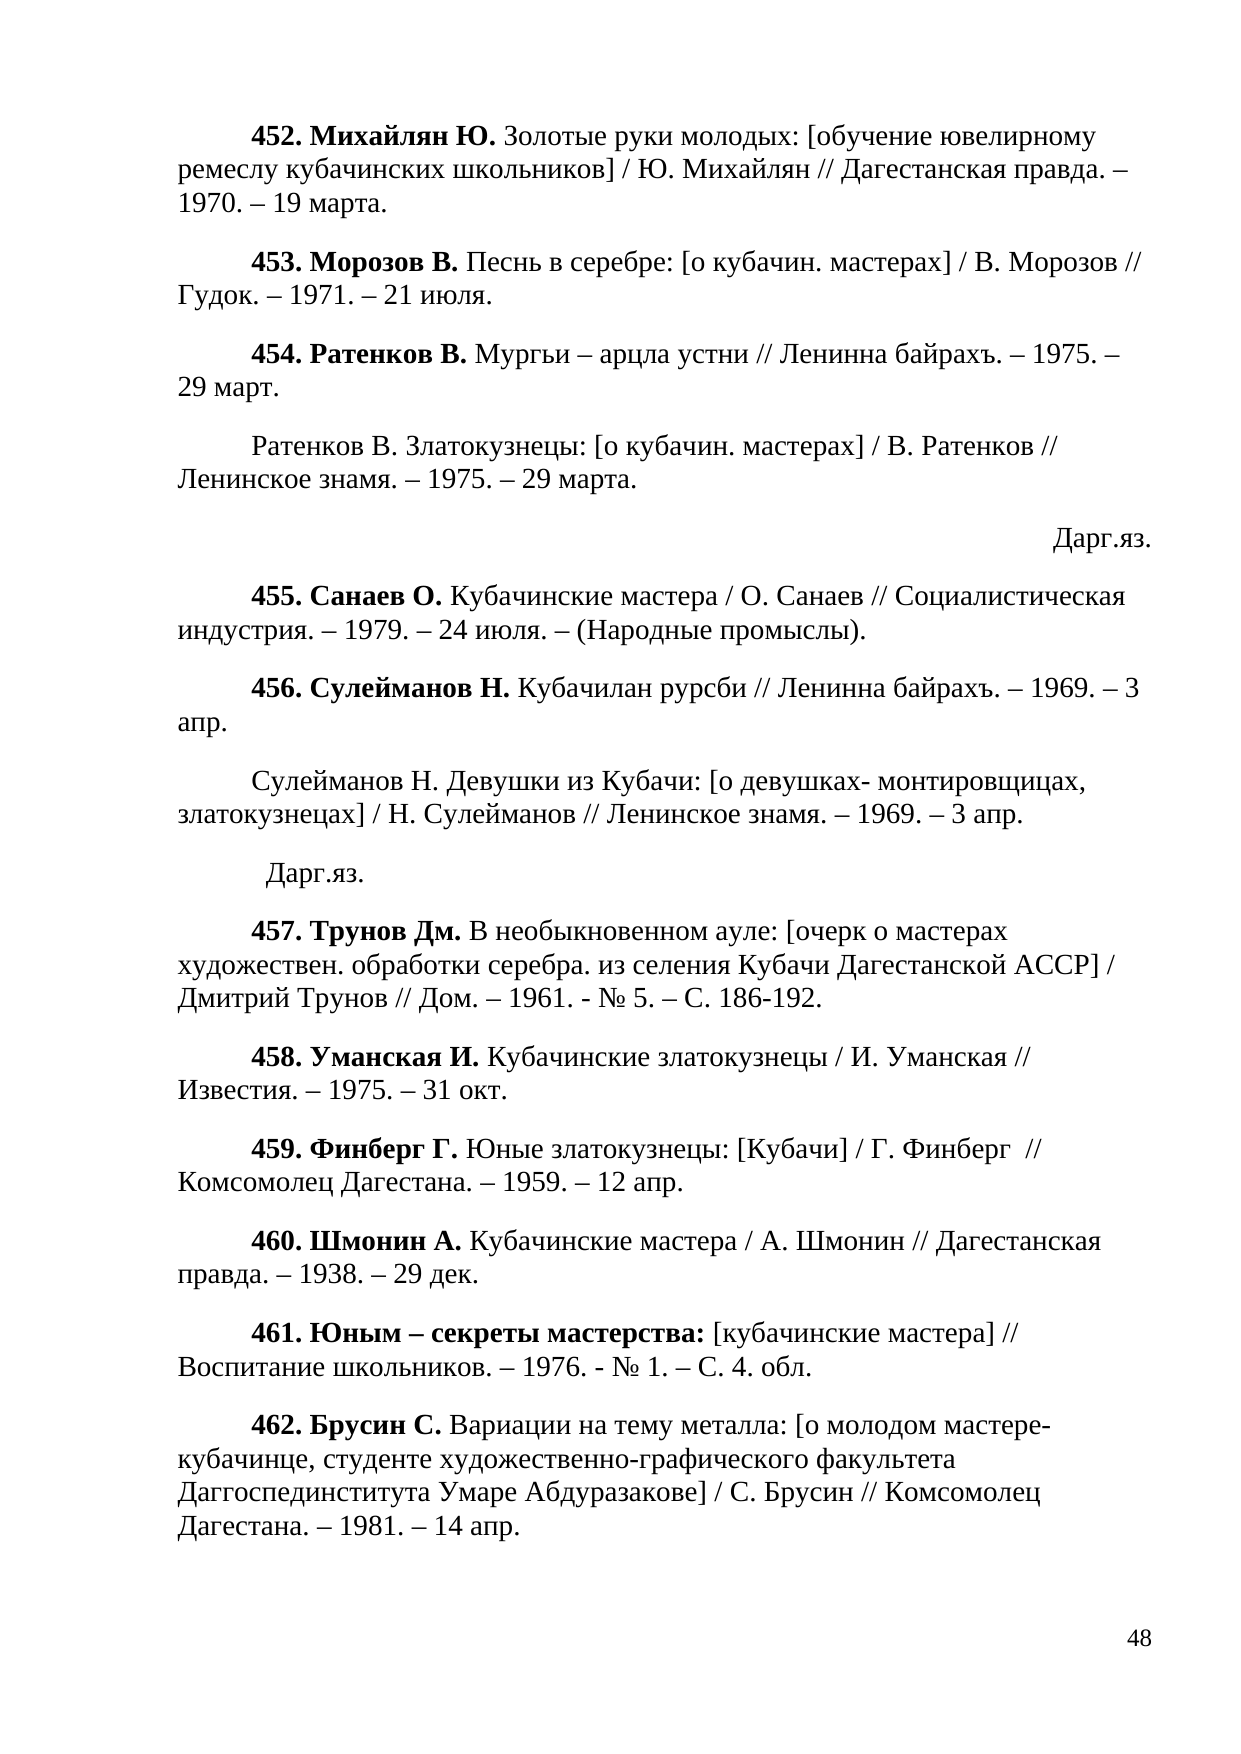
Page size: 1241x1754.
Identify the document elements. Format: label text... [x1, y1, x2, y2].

text Дарг.яз. [177, 520, 1152, 553]
text 452. Михайлян Ю. Золотые руки молодых: [обучение ювелирному ремеслу кубачинских школьников] / Ю. Михайлян // Дагестанская правда. – 1970. – 19 марта. [177, 118, 1152, 219]
text 457. Трунов Дм. В необыкновенном ауле: [очерк о мастерах художествен. обработки серебра. из селения Кубачи Дагестанской АССР] / Дмитрий Трунов // Дом. – 1961. - № 5. – С. 186-192. [177, 913, 1152, 1014]
text 454. Ратенков В. Мургьи – арцла устни // Ленинна байрахъ. – 1975. – 29 март. [177, 336, 1152, 403]
text 455. Санаев О. Кубачинские мастера / О. Санаев // Социалистическая индустрия. – 1979. – 24 июля. – (Народные промыслы). [177, 578, 1152, 646]
text 460. Шмонин А. Кубачинские мастера / А. Шмонин // Дагестанская правда. – 1938. – 29 дек. [177, 1223, 1152, 1290]
text 453. Морозов В. Песнь в серебре: [о кубачин. мастерах] / В. Морозов // Гудок. – 1971. – 21 июля. [177, 244, 1152, 311]
text 462. Брусин С. Вариации на тему металла: [о молодом мастере-кубачинце, студенте художественно-графического факультета Даггоспединститута Умаре Абдуразакове] / С. Брусин // Комсомолец Дагестана. – 1981. – 14 апр. [177, 1407, 1152, 1541]
text 456. Сулейманов Н. Кубачилан рурсби // Ленинна байрахъ. – 1969. – 3 апр. [177, 671, 1152, 738]
text 458. Уманская И. Кубачинские златокузнецы / И. Уманская // Известия. – 1975. – 31 окт. [177, 1039, 1152, 1106]
text Сулейманов Н. Девушки из Кубачи: [о девушках- монтировщицах, златокузнецах] / Н. Сулейманов // Ленинское знамя. – 1969. – 3 апр. [177, 763, 1152, 830]
text 461. Юным – секреты мастерства: [кубачинские мастера] // Воспитание школьников. – 1976. - № 1. – С. 4. обл. [177, 1315, 1152, 1382]
text Дарг.яз. [177, 855, 1152, 888]
text Ратенков В. Златокузнецы: [о кубачин. мастерах] / В. Ратенков // Ленинское знамя. – 1975. – 29 марта. [177, 428, 1152, 495]
text 459. Финберг Г. Юные златокузнецы: [Кубачи] / Г. Финберг // Комсомолец Дагестана. – 1959. – 12 апр. [177, 1131, 1152, 1198]
